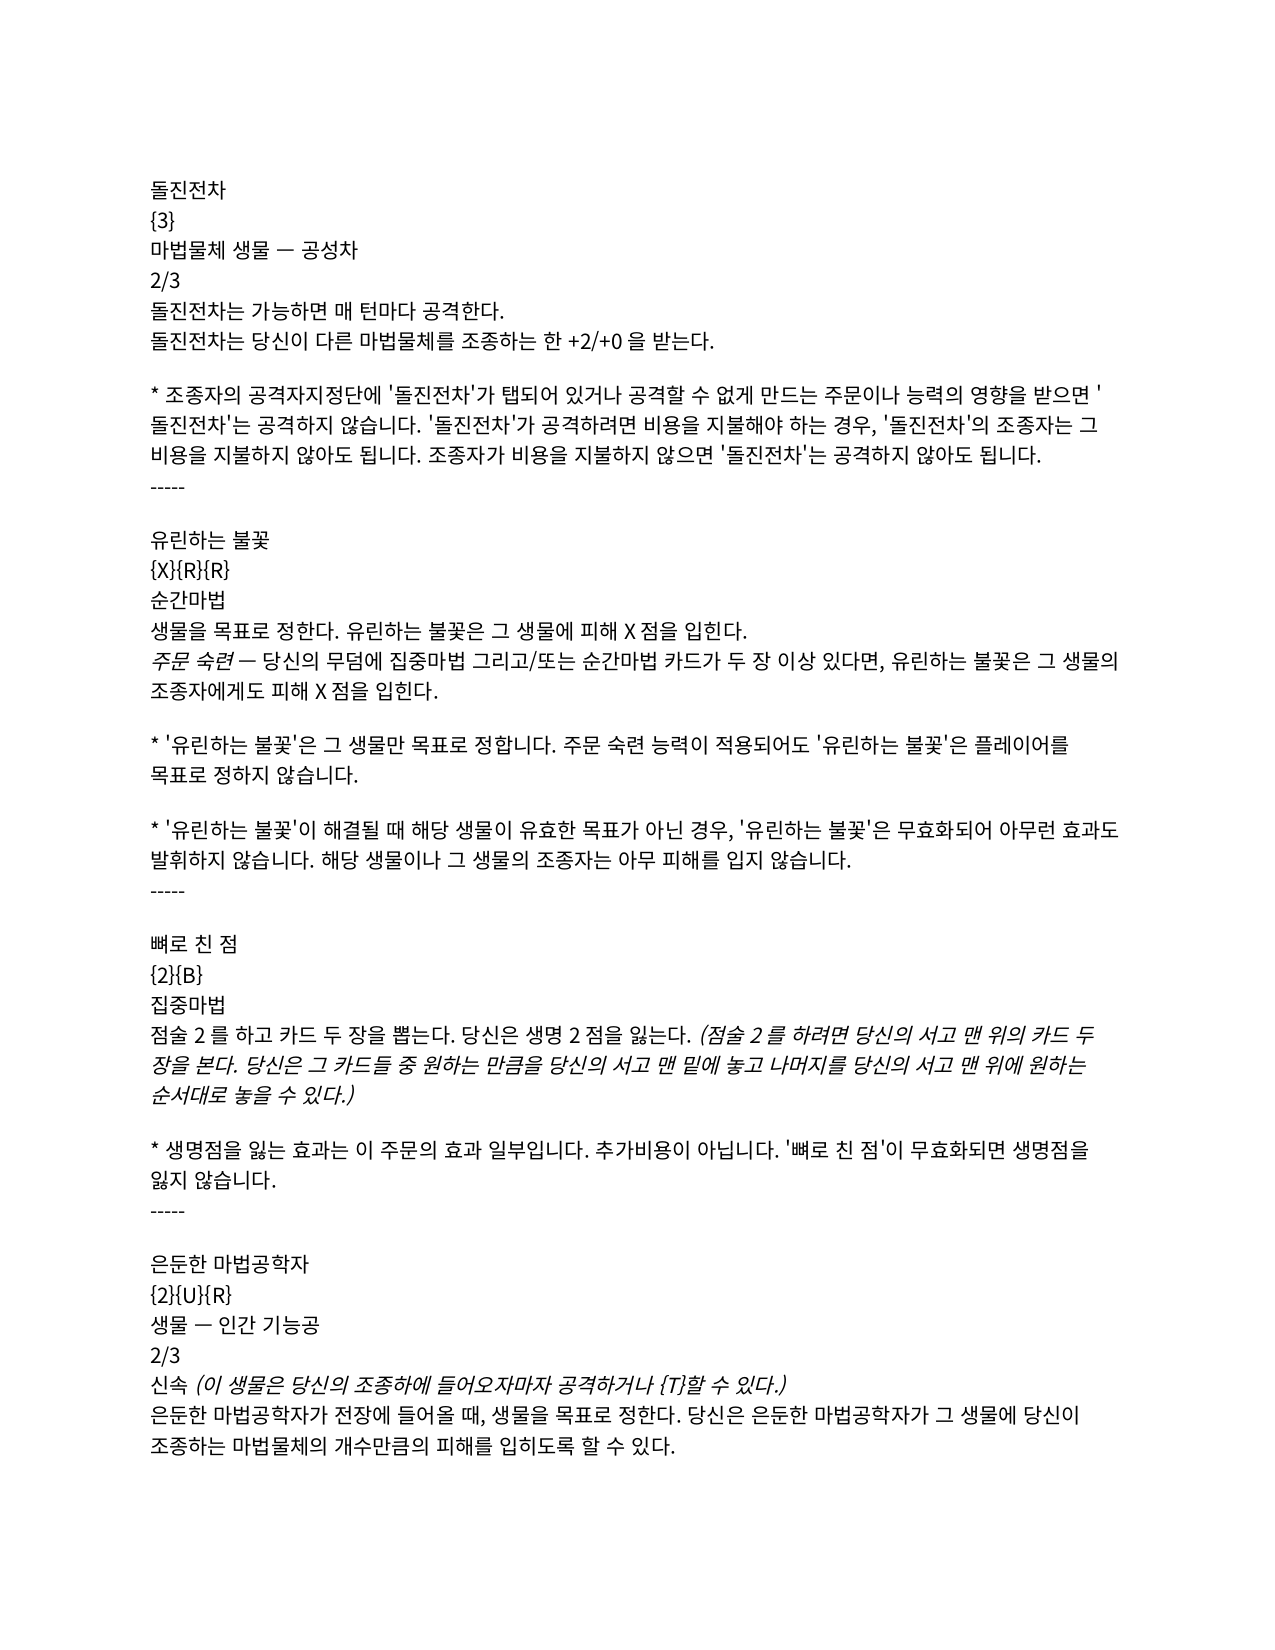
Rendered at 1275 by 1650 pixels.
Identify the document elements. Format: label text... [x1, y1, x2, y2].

text 은둔한 마법공학자 [150, 1249, 1125, 1279]
text 생물을 목표로 정한다. 유린하는 불꽃은 그 생물에 피해 X점을 입힌다. [150, 615, 1125, 645]
text 2/3 [150, 265, 1125, 295]
text * 생명점을 잃는 효과는 이 주문의 효과 일부입니다. 추가비용이 아닙니다. '뼈로 친 점'이 무효화되면 생명점을 잃지 않습니다. [150, 1134, 1125, 1194]
text 점술 2를 하고 카드 두 장을 뽑는다. 당신은 생명 2점을 잃는다. (점술 2를 하려면 당신의 서고 맨 위의 카드 두 장을 본다. 당신은 그 카드들 중 원하는 만큼을 당신의 서고 맨 밑에 놓고 나머지를 당신의 서고 맨 위에 원하는 순서대로 놓을 수 있다.) [150, 1019, 1125, 1110]
text 돌진전차는 당신이 다른 마법물체를 조종하는 한 +2/+0을 받는다. [150, 325, 1125, 355]
text ----- [150, 470, 1125, 500]
text ----- [150, 1194, 1125, 1225]
text 뼈로 친 점 [150, 929, 1125, 959]
text 유린하는 불꽃 [150, 524, 1125, 554]
text {3} [150, 204, 1125, 234]
text {X}{R}{R} [150, 554, 1125, 585]
text 2/3 [150, 1339, 1125, 1369]
text * '유린하는 불꽃'은 그 생물만 목표로 정합니다. 주문 숙련 능력이 적용되어도 '유린하는 불꽃'은 플레이어를 목표로 정하지 않습니다. [150, 729, 1125, 790]
text 은둔한 마법공학자가 전장에 들어올 때, 생물을 목표로 정한다. 당신은 은둔한 마법공학자가 그 생물에 당신이 조종하는 마법물체의 개수만큼의 피해를 입히도록 할 수 있다. [150, 1400, 1125, 1460]
text 주문 숙련 — 당신의 무덤에 집중마법 그리고/또는 순간마법 카드가 두 장 이상 있다면, 유린하는 불꽃은 그 생물의 조종자에게도 피해 X점을 입힌다. [150, 645, 1125, 706]
text 집중마법 [150, 989, 1125, 1019]
text 돌진전차 [150, 174, 1125, 204]
text 돌진전차는 가능하면 매 턴마다 공격한다. [150, 295, 1125, 325]
text * 조종자의 공격자지정단에 '돌진전차'가 탭되어 있거나 공격할 수 없게 만드는 주문이나 능력의 영향을 받으면 '돌진전차'는 공격하지 않습니다. '돌진전차'가 공격하려면 비용을 지불해야 하는 경우, '돌진전차'의 조종자는 그 비용을 지불하지 않아도 됩니다. 조종자가 비용을 지불하지 않으면 '돌진전차'는 공격하지 않아도 됩니다. [150, 379, 1125, 470]
text ----- [150, 874, 1125, 905]
text {2}{B} [150, 959, 1125, 989]
text 마법물체 생물 — 공성차 [150, 234, 1125, 265]
text 순간마법 [150, 585, 1125, 615]
text {2}{U}{R} [150, 1279, 1125, 1309]
text 생물 — 인간 기능공 [150, 1309, 1125, 1339]
text * '유린하는 불꽃'이 해결될 때 해당 생물이 유효한 목표가 아닌 경우, '유린하는 불꽃'은 무효화되어 아무런 효과도 발휘하지 않습니다. 해당 생물이나 그 생물의 조종자는 아무 피해를 입지 않습니다. [150, 814, 1125, 874]
text 신속 (이 생물은 당신의 조종하에 들어오자마자 공격하거나 {T}할 수 있다.) [150, 1369, 1125, 1400]
